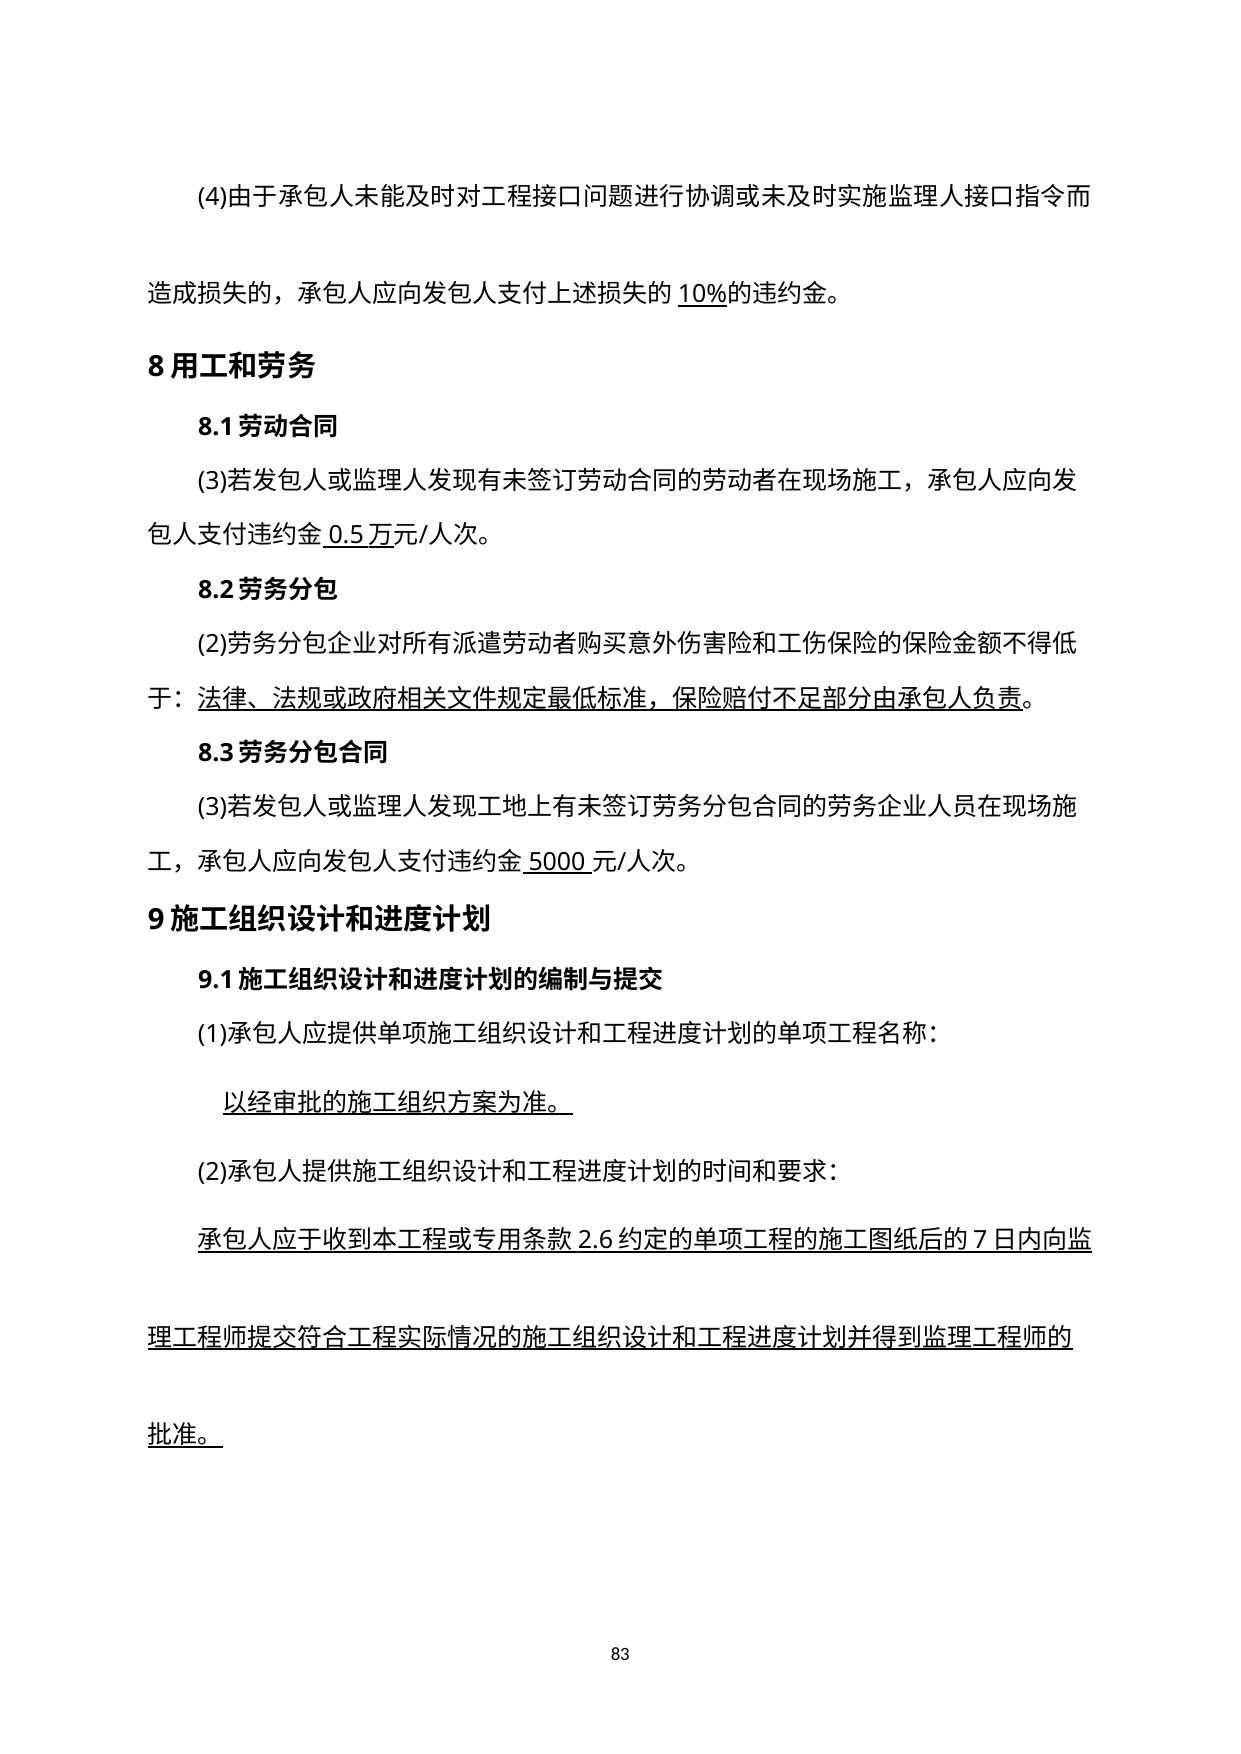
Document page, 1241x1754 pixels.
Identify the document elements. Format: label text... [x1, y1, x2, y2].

text 8.3劳务分包合同 [148, 732, 1093, 769]
text 9.1施工组织设计和进度计划的编制与提交 [148, 959, 1093, 995]
text (1)承包人应提供单项施工组织设计和工程进度计划的单项工程名称： [148, 1013, 1093, 1050]
text 8.2劳务分包 [148, 569, 1093, 606]
text 8.1劳动合同 [148, 406, 1093, 442]
text 9施工组织设计和进度计划 [148, 896, 1093, 938]
text (3)若发包人或监理人发现有未签订劳动合同的劳动者在现场施工，承包人应向发包人支付违约金 0.5万元/人次。 [148, 461, 1093, 551]
text 以经审批的施工组织方案为准。 [172, 1068, 1093, 1133]
text (2)劳务分包企业对所有派遣劳动者购买意外伤害险和工伤保险的保险金额不得低于：法律、法规或政府相关文件规定最低标准，保险赔付不足部分由承包人负责。 [148, 624, 1093, 714]
text 8用工和劳务 [148, 343, 1093, 385]
text (2)承包人提供施工组织设计和工程进度计划的时间和要求： [148, 1151, 1093, 1187]
text (4)由于承包人未能及时对工程接口问题进行协调或未及时实施监理人接口指令而造成损失的，承包人应向发包人支付上述损失的10%的违约金。 [148, 162, 1093, 324]
text (3)若发包人或监理人发现工地上有未签订劳务分包合同的劳务企业人员在现场施工，承包人应向发包人支付违约金 5000 元/人次。 [148, 787, 1093, 877]
text 承包人应于收到本工程或专用条款2.6约定的单项工程的施工图纸后的7日内向监理工程师提交符合工程实际情况的施工组织设计和工程进度计划并得到监理工程师的批准。 [148, 1205, 1093, 1465]
